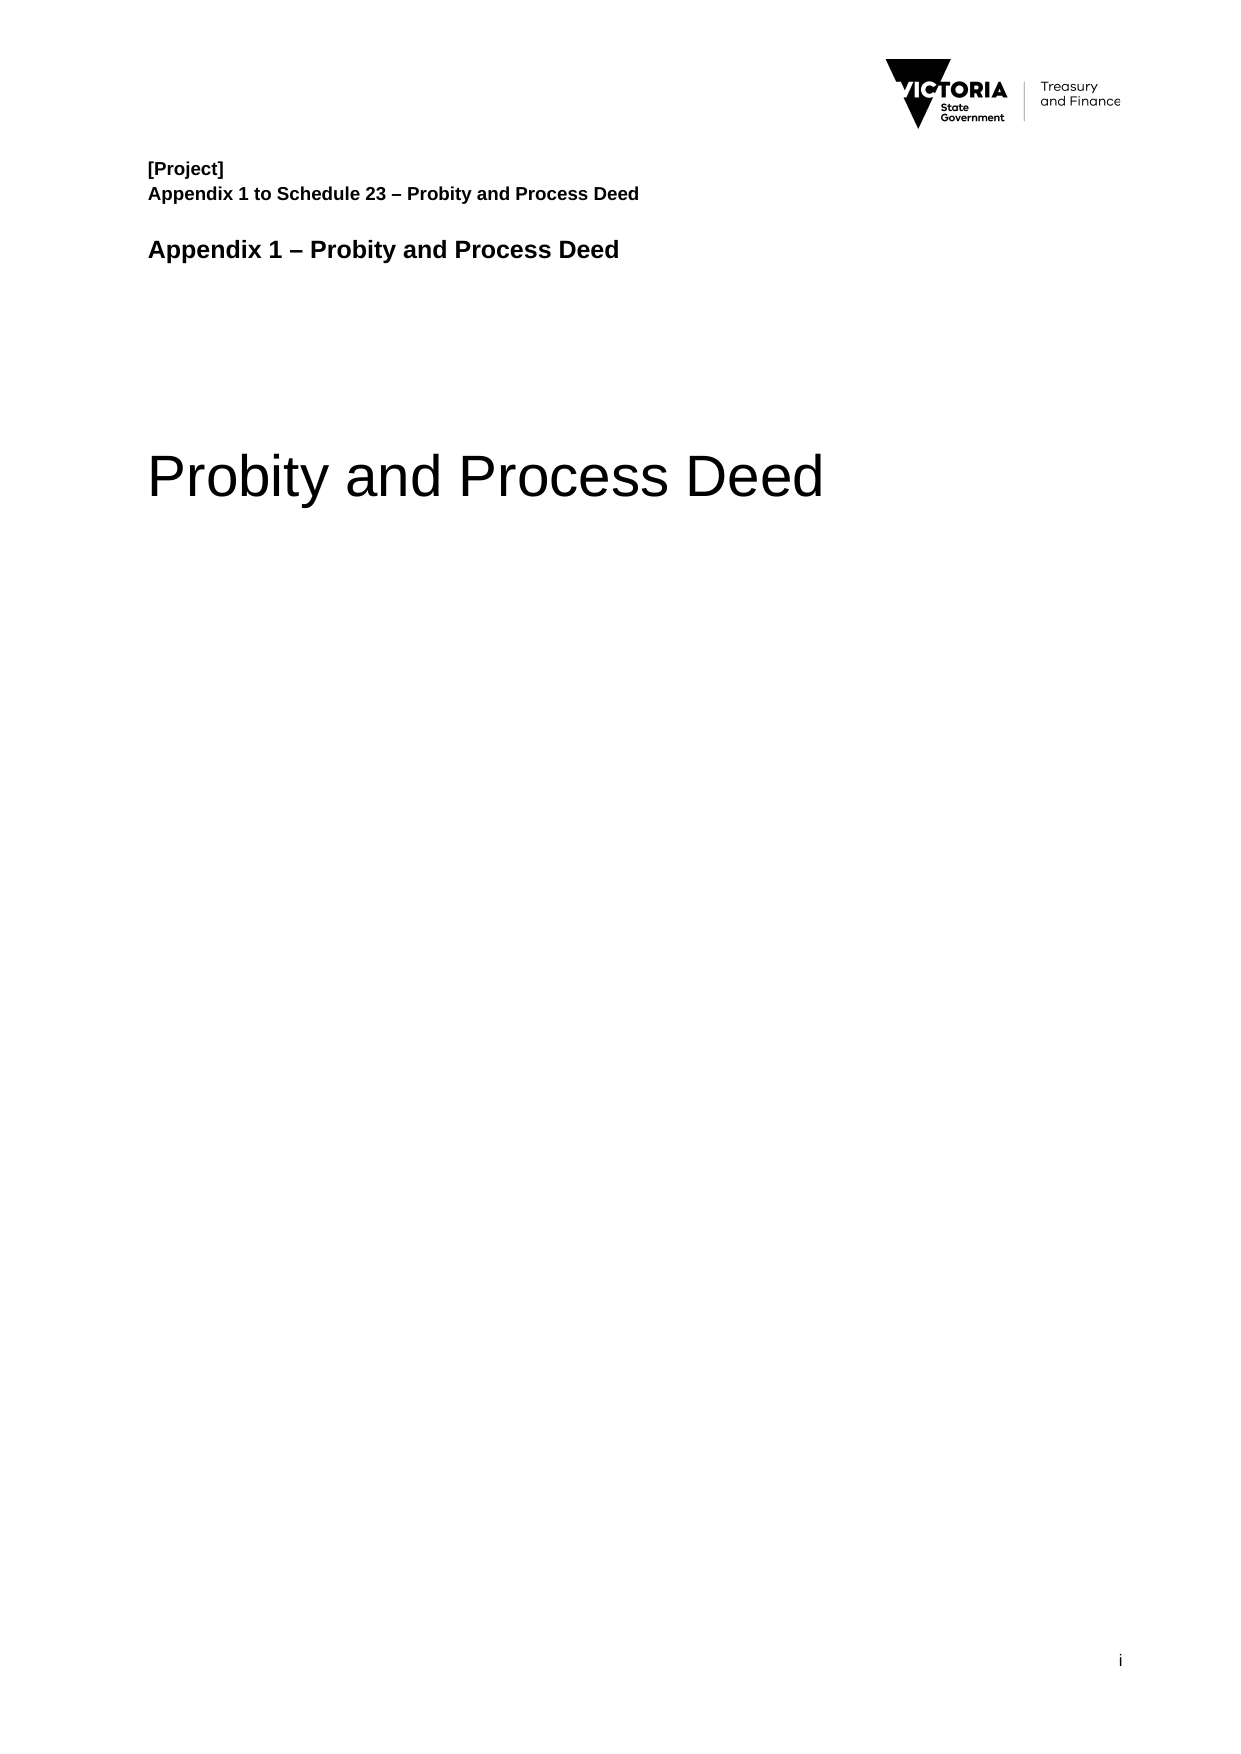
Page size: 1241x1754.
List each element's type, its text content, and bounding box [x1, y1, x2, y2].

subtitle Appendix 1 – Probity and Process Deed [148, 234, 1122, 263]
title Probity and Process Deed [148, 441, 1122, 508]
picture [885, 59, 1121, 129]
